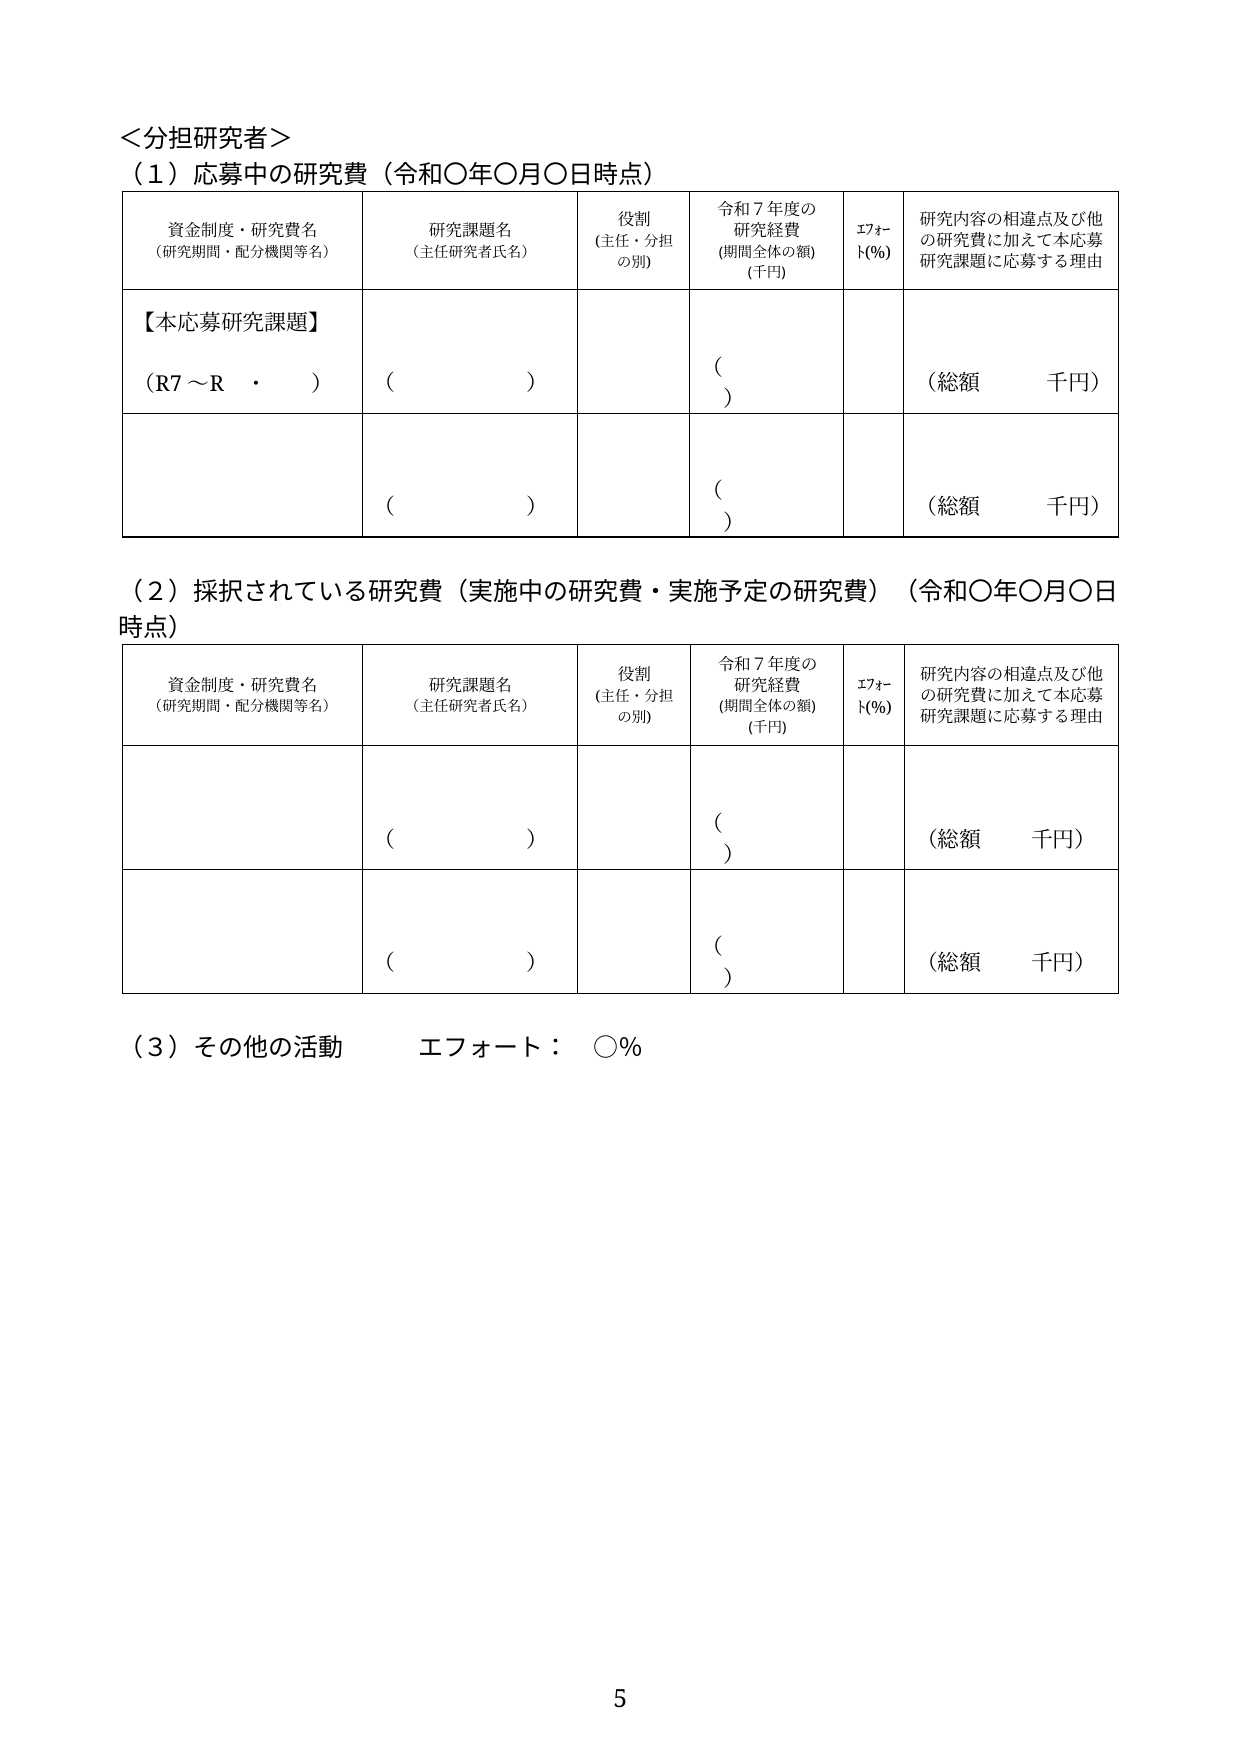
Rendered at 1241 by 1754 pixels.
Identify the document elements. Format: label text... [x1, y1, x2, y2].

table_cell [578, 414, 689, 536]
table_header 研究課題名 （主任研究者氏名） [363, 645, 577, 745]
table_cell [844, 746, 904, 869]
table_header 役割 (主任・分担の別) [578, 645, 690, 745]
table_header 研究内容の相違点及び他の研究費に加えて本応募研究課題に応募する理由 [905, 645, 1118, 745]
table_header ｴﾌｫｰﾄ(%) [844, 645, 904, 745]
text （２）採択されている研究費（実施中の研究費・実施予定の研究費）（令和〇年〇月〇日時点） [118, 571, 1122, 644]
table_header 役割 (主任・分担の別) [578, 192, 689, 289]
table_header ｴﾌｫｰﾄ(%) [844, 192, 903, 289]
table_cell [123, 870, 362, 992]
table_cell （ ） [363, 870, 577, 992]
table_cell （ ） [691, 870, 843, 992]
table_cell （ ） [690, 290, 843, 413]
table_cell [578, 870, 690, 992]
text ＜分担研究者＞ [118, 118, 1078, 154]
table_cell （ ） [363, 414, 577, 536]
table_cell [123, 414, 362, 536]
table_header 研究内容の相違点及び他の研究費に加えて本応募研究課題に応募する理由 [904, 192, 1118, 289]
table_cell （総額 千円） [905, 746, 1118, 869]
table_cell （総額 千円） [904, 414, 1118, 536]
table_cell （ ） [691, 746, 843, 869]
table_cell [844, 414, 903, 536]
table_cell [844, 290, 903, 413]
table_header 資金制度・研究費名 （研究期間・配分機関等名） [123, 192, 362, 289]
table_cell [123, 746, 362, 869]
table_cell （ ） [363, 290, 577, 413]
table_cell （総額 千円） [904, 290, 1118, 413]
table_cell （ ） [690, 414, 843, 536]
table_header 研究課題名 （主任研究者氏名） [363, 192, 577, 289]
text （３）その他の活動 エフォート： ○％ [118, 1028, 1122, 1064]
table_cell [578, 290, 689, 413]
table_cell （ ） [363, 746, 577, 869]
table_header 令和７年度の 研究経費 (期間全体の額) (千円) [690, 192, 843, 289]
table_cell [844, 870, 904, 992]
table_header 資金制度・研究費名 （研究期間・配分機関等名） [123, 645, 362, 745]
text （１）応募中の研究費（令和〇年〇月〇日時点） [118, 154, 1078, 191]
table_cell [578, 746, 690, 869]
table_header 令和７年度の 研究経費 (期間全体の額) (千円) [691, 645, 843, 745]
table_cell 【本応募研究課題】 （R7 ～R ・ ） [123, 290, 362, 413]
table_cell （総額 千円） [905, 870, 1118, 992]
